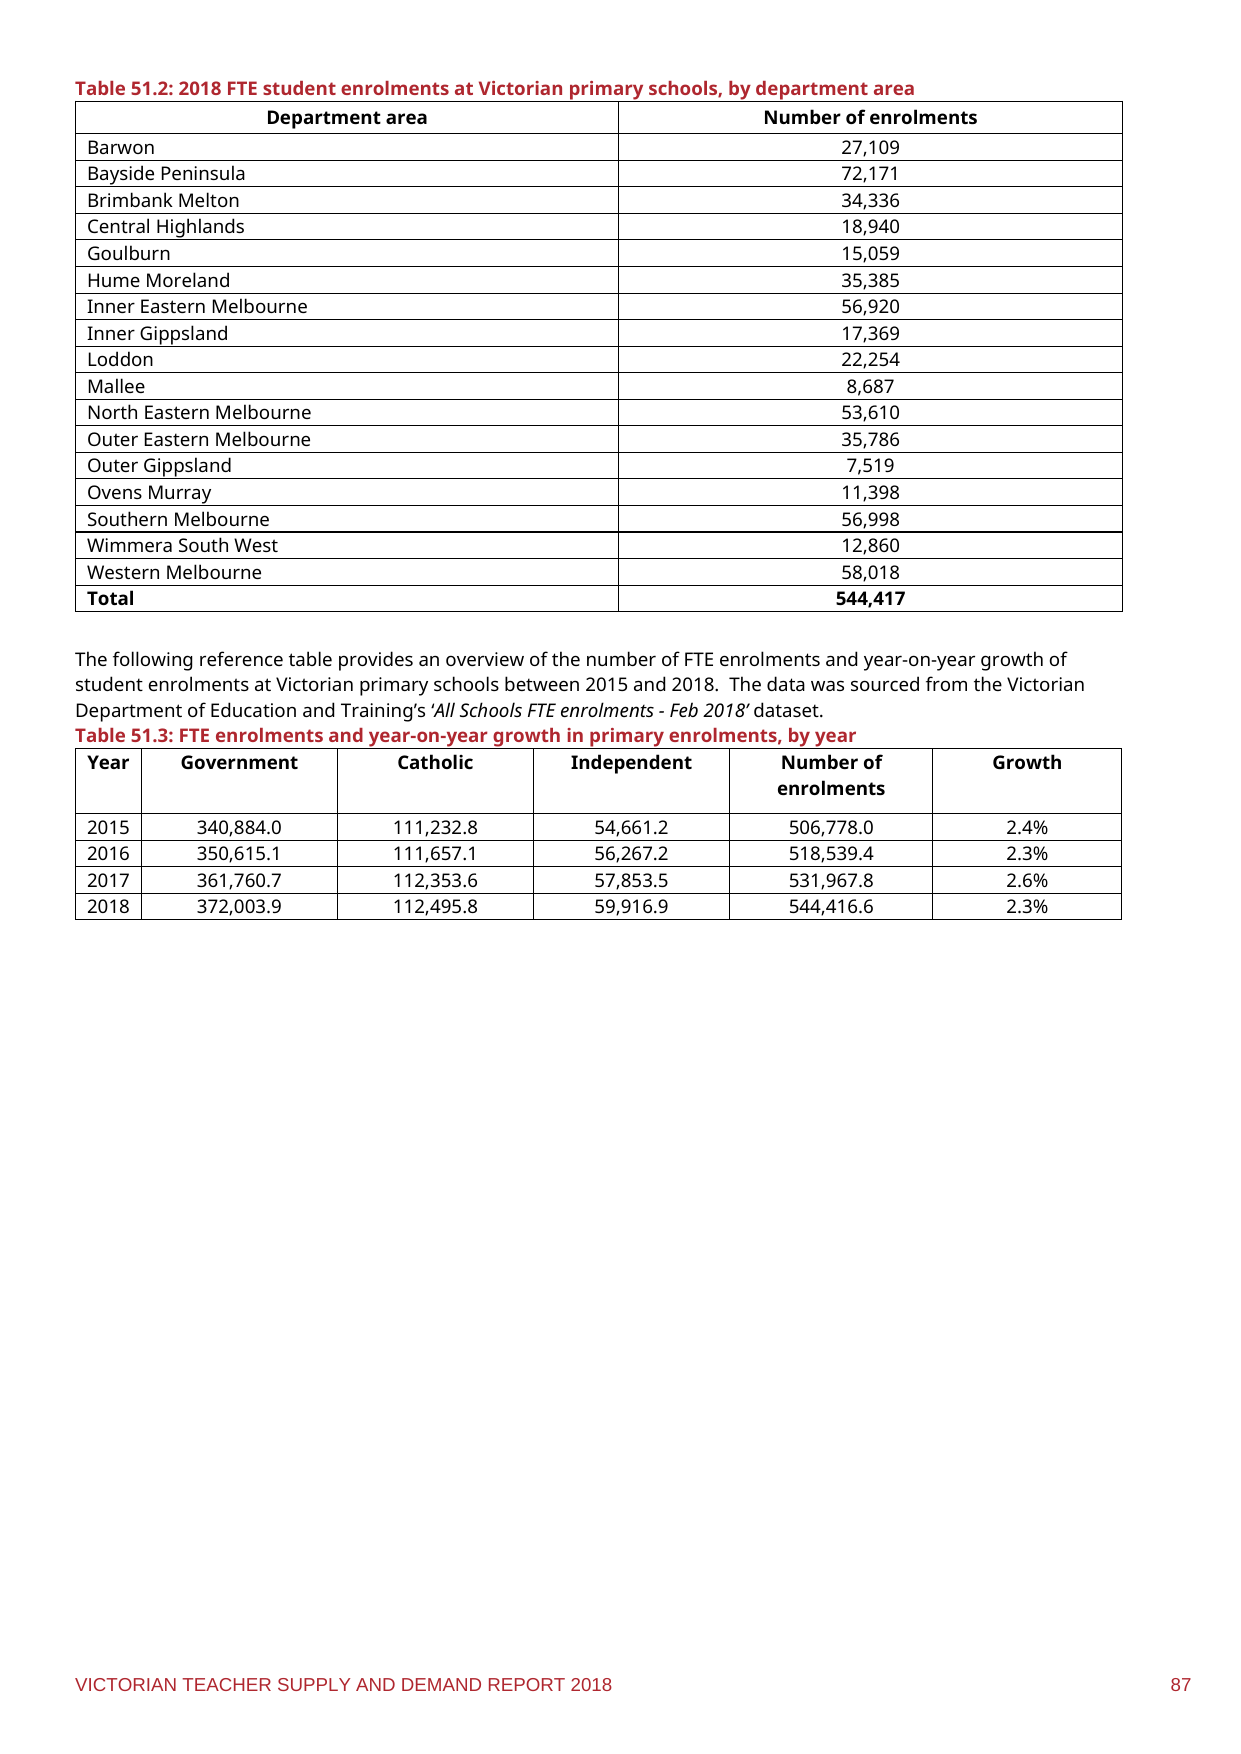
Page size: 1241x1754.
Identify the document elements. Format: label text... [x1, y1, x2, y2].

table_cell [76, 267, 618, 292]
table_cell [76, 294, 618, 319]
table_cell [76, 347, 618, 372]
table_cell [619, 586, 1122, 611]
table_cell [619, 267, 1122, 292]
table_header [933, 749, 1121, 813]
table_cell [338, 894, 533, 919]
text The following reference table provides an overview of the number of FTE enrolments and year-on-year growth of student enrolments at Victorian primary schools between 2015 and 2018. The data was sourced from the Victorian Department of Education and Training’s ‘All Schools FTE enrolments - Feb 2018’ dataset. [75, 646, 1122, 723]
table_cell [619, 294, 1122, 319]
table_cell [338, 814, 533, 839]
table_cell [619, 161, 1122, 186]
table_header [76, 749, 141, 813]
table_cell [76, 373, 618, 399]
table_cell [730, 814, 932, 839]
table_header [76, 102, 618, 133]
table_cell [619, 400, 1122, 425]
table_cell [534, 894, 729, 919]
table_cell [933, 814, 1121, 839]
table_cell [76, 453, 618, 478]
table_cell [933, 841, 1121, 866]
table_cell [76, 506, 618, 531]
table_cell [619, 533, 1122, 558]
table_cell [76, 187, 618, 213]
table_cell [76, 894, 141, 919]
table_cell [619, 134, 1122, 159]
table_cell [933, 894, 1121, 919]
subtitle Table 51.2: 2018 FTE student enrolments at Victorian primary schools, by department area [75, 75, 1122, 101]
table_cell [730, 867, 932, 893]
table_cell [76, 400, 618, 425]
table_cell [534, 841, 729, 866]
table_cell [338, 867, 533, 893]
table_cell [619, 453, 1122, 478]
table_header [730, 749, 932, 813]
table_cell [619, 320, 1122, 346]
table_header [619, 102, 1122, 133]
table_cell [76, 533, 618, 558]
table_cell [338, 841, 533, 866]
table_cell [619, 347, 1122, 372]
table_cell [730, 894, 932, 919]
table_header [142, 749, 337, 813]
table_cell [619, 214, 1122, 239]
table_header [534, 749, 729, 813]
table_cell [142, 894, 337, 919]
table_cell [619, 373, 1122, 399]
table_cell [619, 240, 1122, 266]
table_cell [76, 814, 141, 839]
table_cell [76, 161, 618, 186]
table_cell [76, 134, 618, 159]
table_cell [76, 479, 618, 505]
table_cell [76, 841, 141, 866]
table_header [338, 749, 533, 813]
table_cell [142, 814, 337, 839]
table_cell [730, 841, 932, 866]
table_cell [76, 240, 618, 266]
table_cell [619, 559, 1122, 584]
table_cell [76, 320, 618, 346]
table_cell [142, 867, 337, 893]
subtitle Table 51.3: FTE enrolments and year-on-year growth in primary enrolments, by year [75, 723, 1122, 748]
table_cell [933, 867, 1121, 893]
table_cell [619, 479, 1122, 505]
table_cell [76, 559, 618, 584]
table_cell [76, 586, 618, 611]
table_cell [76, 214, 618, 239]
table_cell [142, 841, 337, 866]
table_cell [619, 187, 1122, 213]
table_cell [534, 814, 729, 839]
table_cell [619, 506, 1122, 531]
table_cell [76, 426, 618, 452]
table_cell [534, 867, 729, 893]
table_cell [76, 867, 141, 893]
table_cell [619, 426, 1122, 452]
